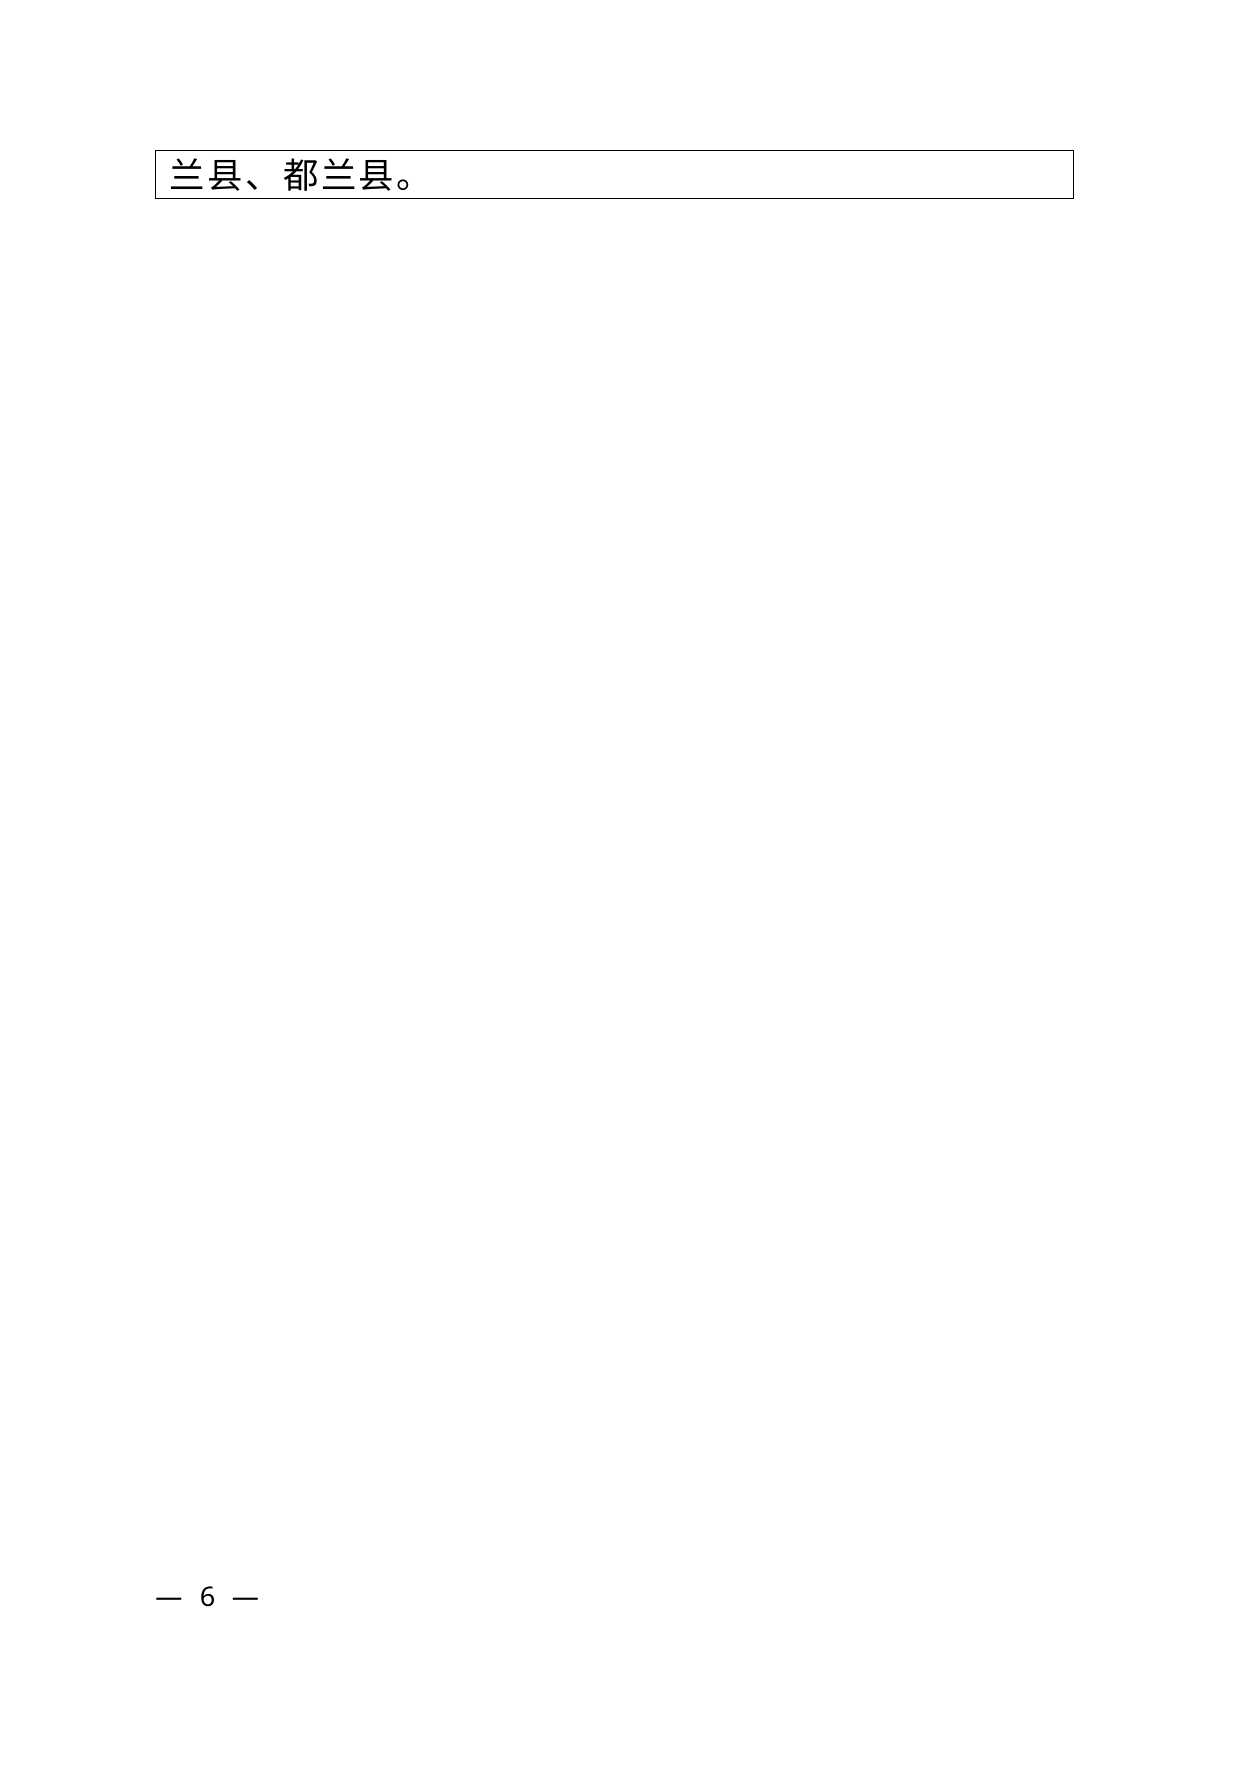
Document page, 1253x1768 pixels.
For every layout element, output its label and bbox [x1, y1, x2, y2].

table_cell [156, 151, 1073, 198]
